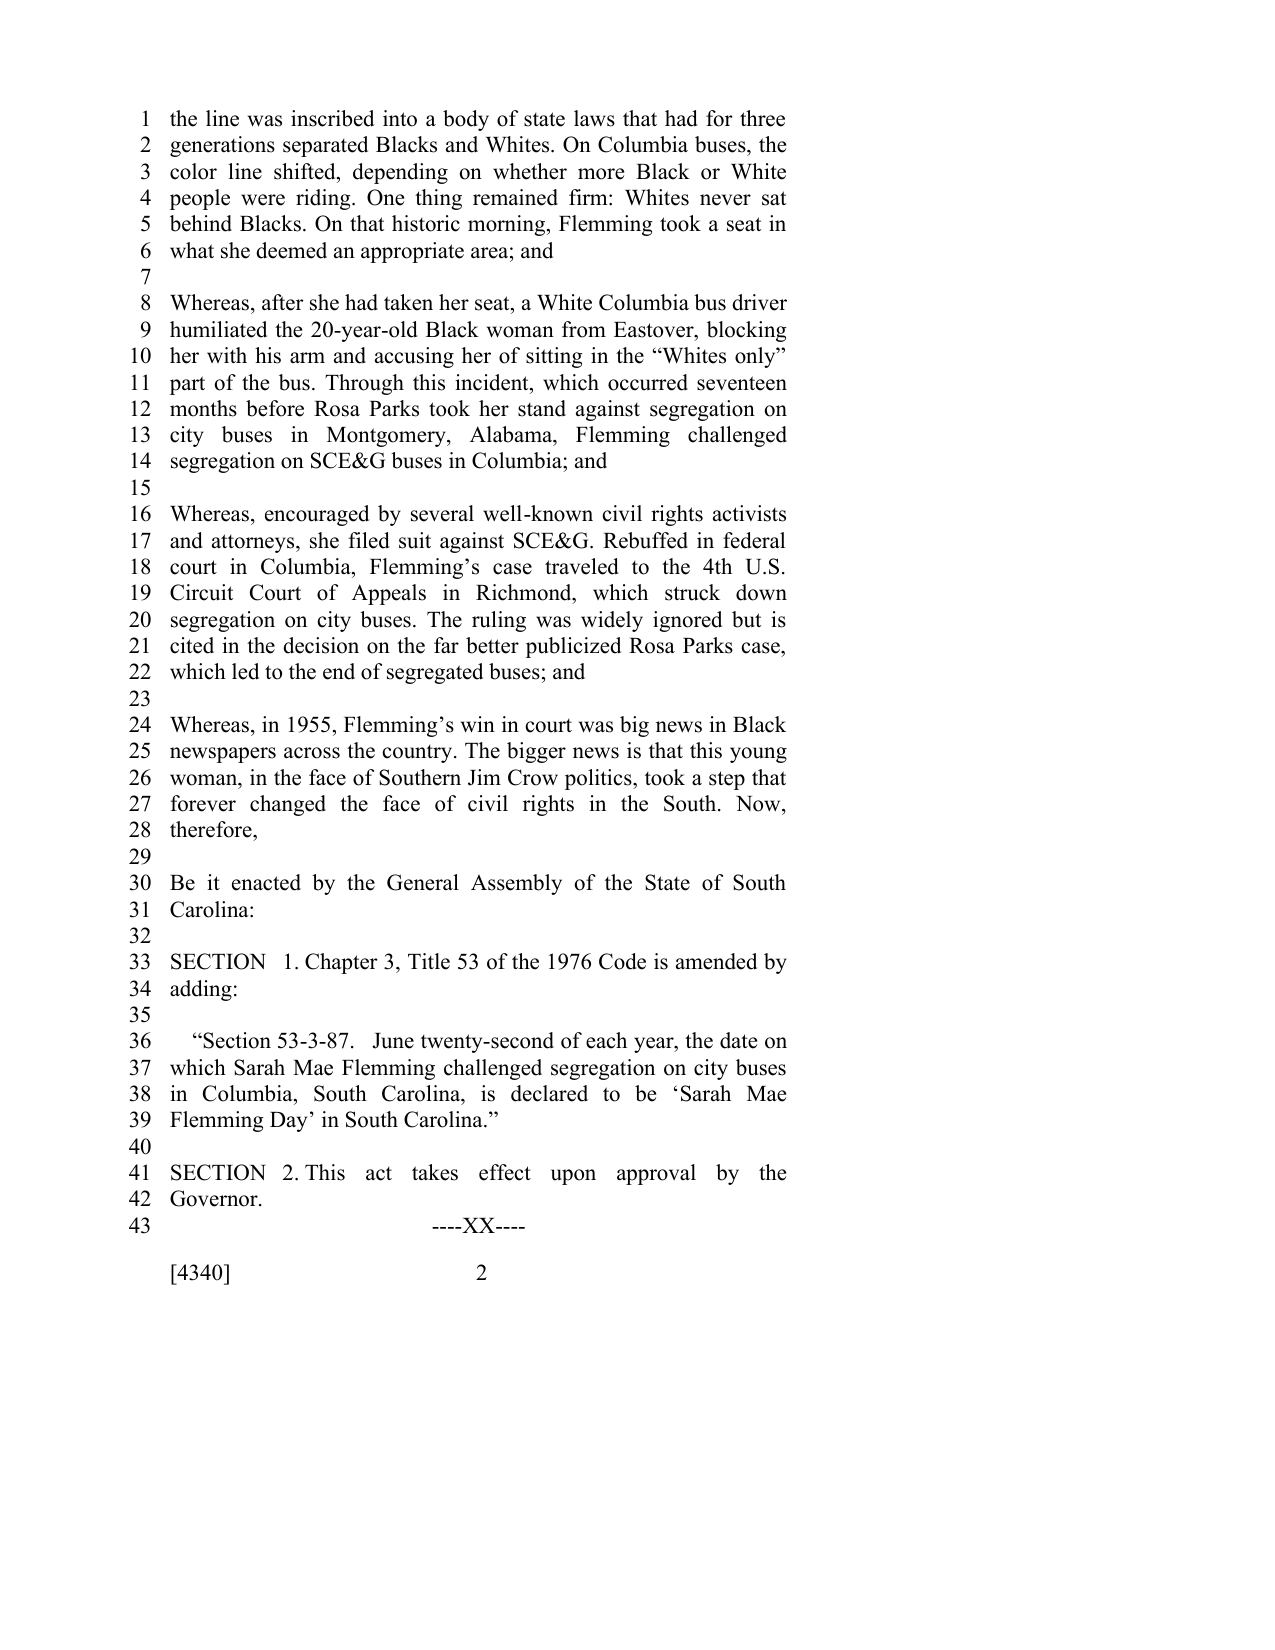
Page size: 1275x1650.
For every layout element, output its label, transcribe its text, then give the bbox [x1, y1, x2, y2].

text ----XX---- [169, 1212, 787, 1238]
text “Section 53-3-87. June twenty-second of each year, the date on which Sarah Mae Flemming challenged segregation on city buses in Columbia, South Carolina, is declared to be ‘Sarah Mae Flemming Day’ in South Carolina.” [169, 1027, 787, 1133]
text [169, 105, 787, 263]
text Be it enacted by the General Assembly of the State of South Carolina: [169, 869, 787, 922]
text Whereas, in 1955, Flemming’s win in court was big news in Black newspapers across the country. The bigger news is that this young woman, in the face of Southern Jim Crow politics, took a step that forever changed the face of civil rights in the South. Now, therefore, [169, 711, 787, 843]
text SECTION 2. This act takes effect upon approval by the Governor. [169, 1159, 787, 1212]
text Whereas, after she had taken her seat, a White Columbia bus driver humiliated the 20-year-old Black woman from Eastover, blocking her with his arm and accusing her of sitting in the “Whites only” part of the bus. Through this incident, which occurred seventeen months before Rosa Parks took her stand against segregation on city buses in Montgomery, Alabama, Flemming challenged segregation on SCE&G buses in Columbia; and [169, 289, 787, 474]
text Whereas, encouraged by several well-known civil rights activists and attorneys, she filed suit against SCE&G. Rebuffed in federal court in Columbia, Flemming’s case traveled to the 4th U.S. Circuit Court of Appeals in Richmond, which struck down segregation on city buses. The ruling was widely ignored but is cited in the decision on the far better publicized Rosa Parks case, which led to the end of segregated buses; and [169, 500, 787, 685]
text SECTION 1. Chapter 3, Title 53 of the 1976 Code is amended by adding: [169, 948, 787, 1001]
